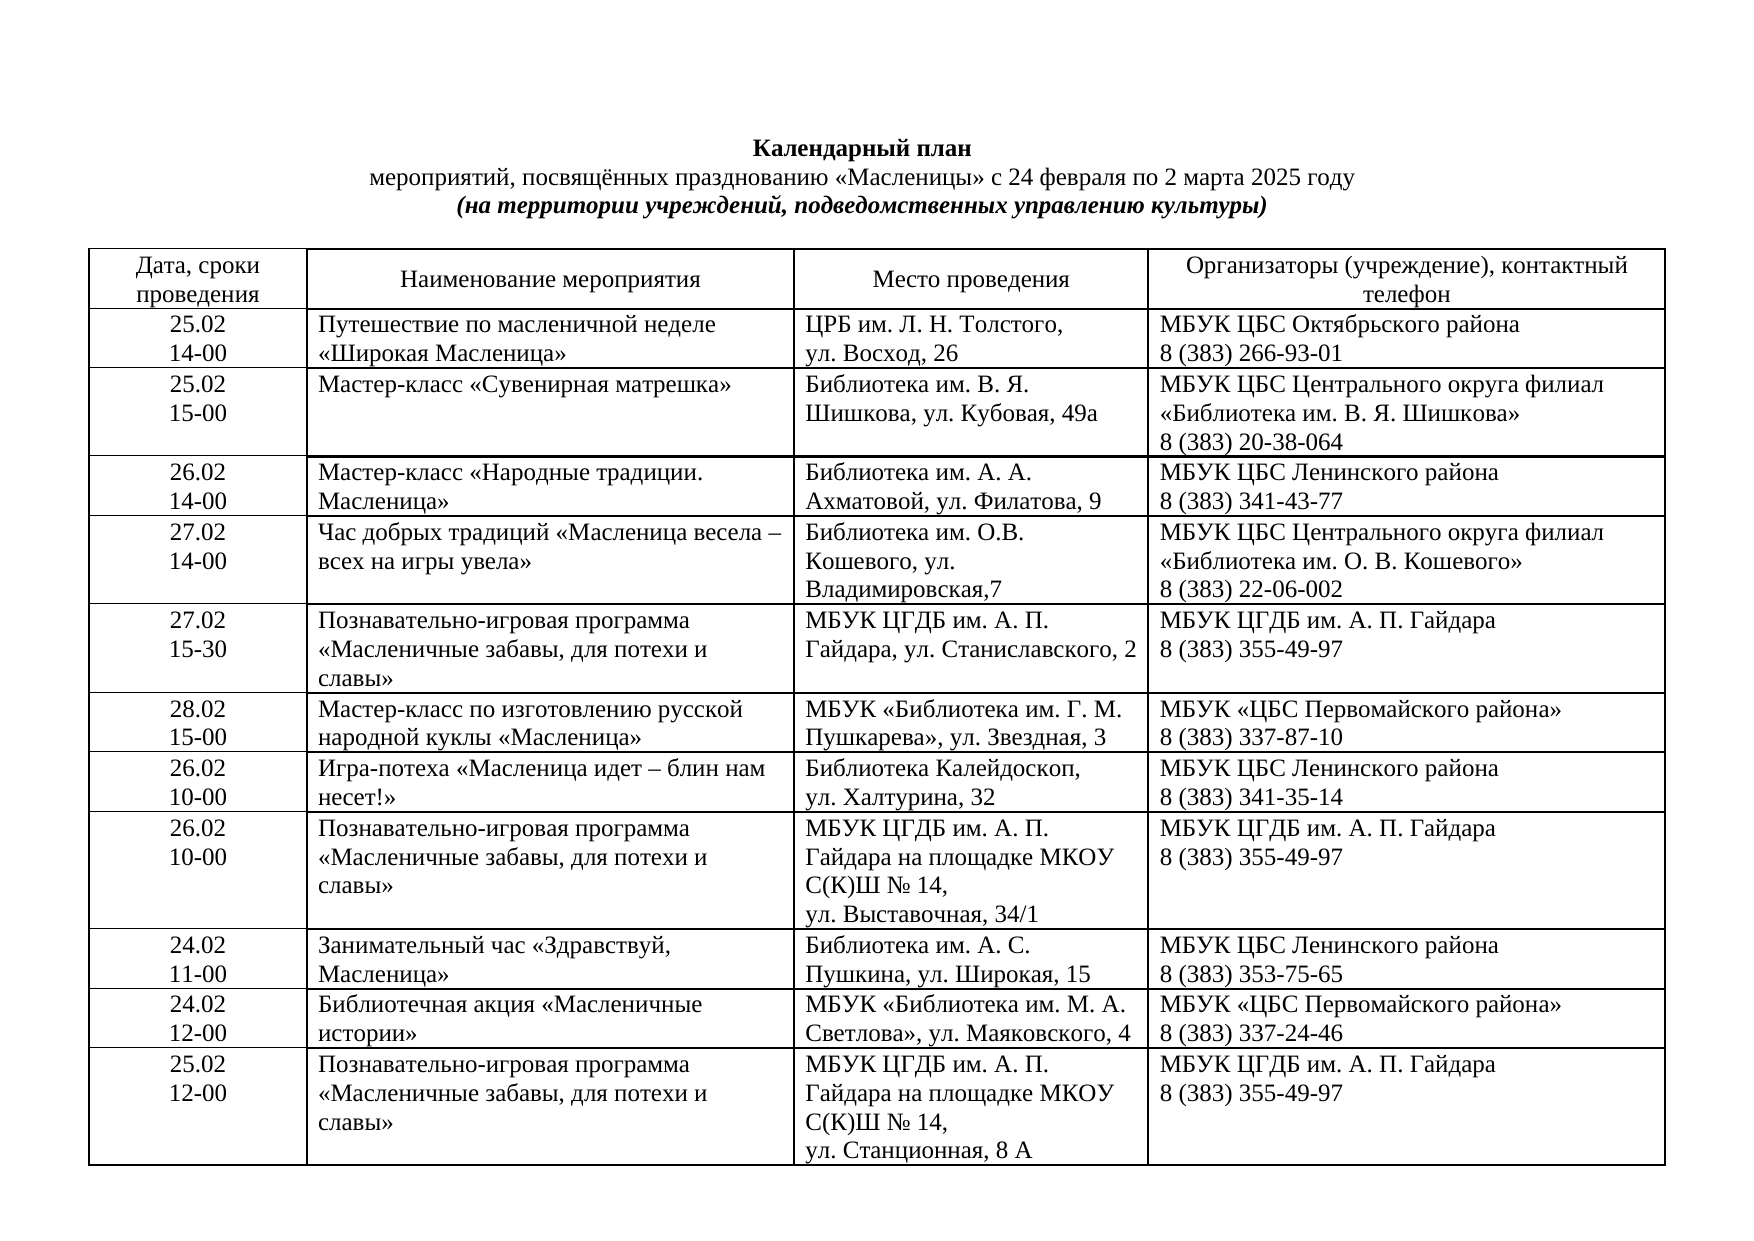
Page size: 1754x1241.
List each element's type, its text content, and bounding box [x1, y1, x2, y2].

table_cell МБУК ЦГДБ им. А. П. Гайдара 8 (383) 355-49-97 [1149, 1049, 1664, 1164]
table_cell 25.02 15-00 [90, 368, 306, 455]
table_cell Библиотека им. В. Я. Шишкова, ул. Кубовая, 49а [795, 369, 1147, 455]
table_cell ЦРБ им. Л. Н. Толстого, ул. Восход, 26 [795, 310, 1147, 367]
table_cell МБУК ЦБС Ленинского района 8 (383) 341-35-14 [1149, 753, 1664, 811]
table_cell 24.02 11-00 [90, 929, 306, 987]
table_cell 27.02 14-00 [90, 516, 306, 603]
table_cell Познавательно-игровая программа «Масленичные забавы, для потехи и славы» [308, 605, 793, 692]
table_cell МБУК ЦГДБ им. А. П. Гайдара на площадке МКОУ С(К)Ш № 14, ул. Станционная, 8 А [795, 1049, 1147, 1164]
table_cell Библиотека им. О.В. Кошевого, ул. Владимировская,7 [795, 517, 1147, 603]
table_cell Мастер-класс по изготовлению русской народной куклы «Масленица» [308, 694, 793, 751]
table_cell 25.02 12-00 [90, 1048, 306, 1164]
table_header Место проведения [795, 250, 1147, 307]
table_cell МБУК «ЦБС Первомайского района» 8 (383) 337-24-46 [1149, 990, 1664, 1047]
table_header Наименование мероприятия [308, 250, 793, 307]
table_cell Познавательно-игровая программа «Масленичные забавы, для потехи и славы» [308, 1049, 793, 1164]
table_cell МБУК ЦГДБ им. А. П. Гайдара 8 (383) 355-49-97 [1149, 813, 1664, 928]
table_cell МБУК ЦГДБ им. А. П. Гайдара, ул. Станиславского, 2 [795, 605, 1147, 692]
table_cell МБУК ЦБС Октябрьского района 8 (383) 266-93-01 [1149, 310, 1664, 367]
table_cell Библиотечная акция «Масленичные истории» [308, 990, 793, 1047]
table_cell Занимательный час «Здравствуй, Масленица» [308, 930, 793, 987]
table_cell МБУК «Библиотека им. Г. М. Пушкарева», ул. Звездная, 3 [795, 694, 1147, 751]
table_cell 26.02 10-00 [90, 752, 306, 811]
table_cell Библиотека им. А. С. Пушкина, ул. Широкая, 15 [795, 930, 1147, 987]
table_cell МБУК «Библиотека им. М. А. Светлова», ул. Маяковского, 4 [795, 990, 1147, 1047]
table_cell МБУК ЦБС Ленинского района 8 (383) 353-75-65 [1149, 930, 1664, 987]
table_cell Мастер-класс «Народные традиции. Масленица» [308, 458, 793, 515]
text Календарный план [89, 133, 1636, 162]
table_cell МБУК ЦГДБ им. А. П. Гайдара 8 (383) 355-49-97 [1149, 605, 1664, 692]
table_cell Библиотека им. А. А. Ахматовой, ул. Филатова, 9 [795, 458, 1147, 515]
table_cell 24.02 12-00 [90, 989, 306, 1047]
text (на территории учреждений, подведомственных управлению культуры) [89, 190, 1636, 219]
table_cell МБУК ЦБС Центрального округа филиал «Библиотека им. О. В. Кошевого» 8 (383) 22-06-002 [1149, 517, 1664, 603]
table_cell МБУК ЦБС Центрального округа филиал «Библиотека им. В. Я. Шишкова» 8 (383) 20-38-064 [1149, 369, 1664, 455]
table_cell 26.02 10-00 [90, 812, 306, 928]
table_header Организаторы (учреждение), контактный телефон [1149, 250, 1664, 307]
table_cell Мастер-класс «Сувенирная матрешка» [308, 369, 793, 455]
table_header Дата, сроки проведения [90, 249, 306, 307]
table_cell Путешествие по масленичной неделе «Широкая Масленица» [308, 310, 793, 367]
table_cell Час добрых традиций «Масленица весела – всех на игры увела» [308, 517, 793, 603]
table_cell Библиотека Калейдоскоп, ул. Халтурина, 32 [795, 753, 1147, 811]
table_cell 28.02 15-00 [90, 693, 306, 751]
text мероприятий, посвящённых празднованию «Масленицы» с 24 февраля по 2 марта 2025 году [89, 162, 1636, 190]
table_cell 25.02 14-00 [90, 309, 306, 367]
table_cell МБУК ЦГДБ им. А. П. Гайдара на площадке МКОУ С(К)Ш № 14, ул. Выставочная, 34/1 [795, 813, 1147, 928]
table_cell МБУК ЦБС Ленинского района 8 (383) 341-43-77 [1149, 458, 1664, 515]
table_cell Познавательно-игровая программа «Масленичные забавы, для потехи и славы» [308, 813, 793, 928]
table_cell 26.02 14-00 [90, 456, 306, 515]
table_cell Игра-потеха «Масленица идет – блин нам несет!» [308, 753, 793, 811]
table_cell МБУК «ЦБС Первомайского района» 8 (383) 337-87-10 [1149, 694, 1664, 751]
table_cell 27.02 15-30 [90, 604, 306, 692]
